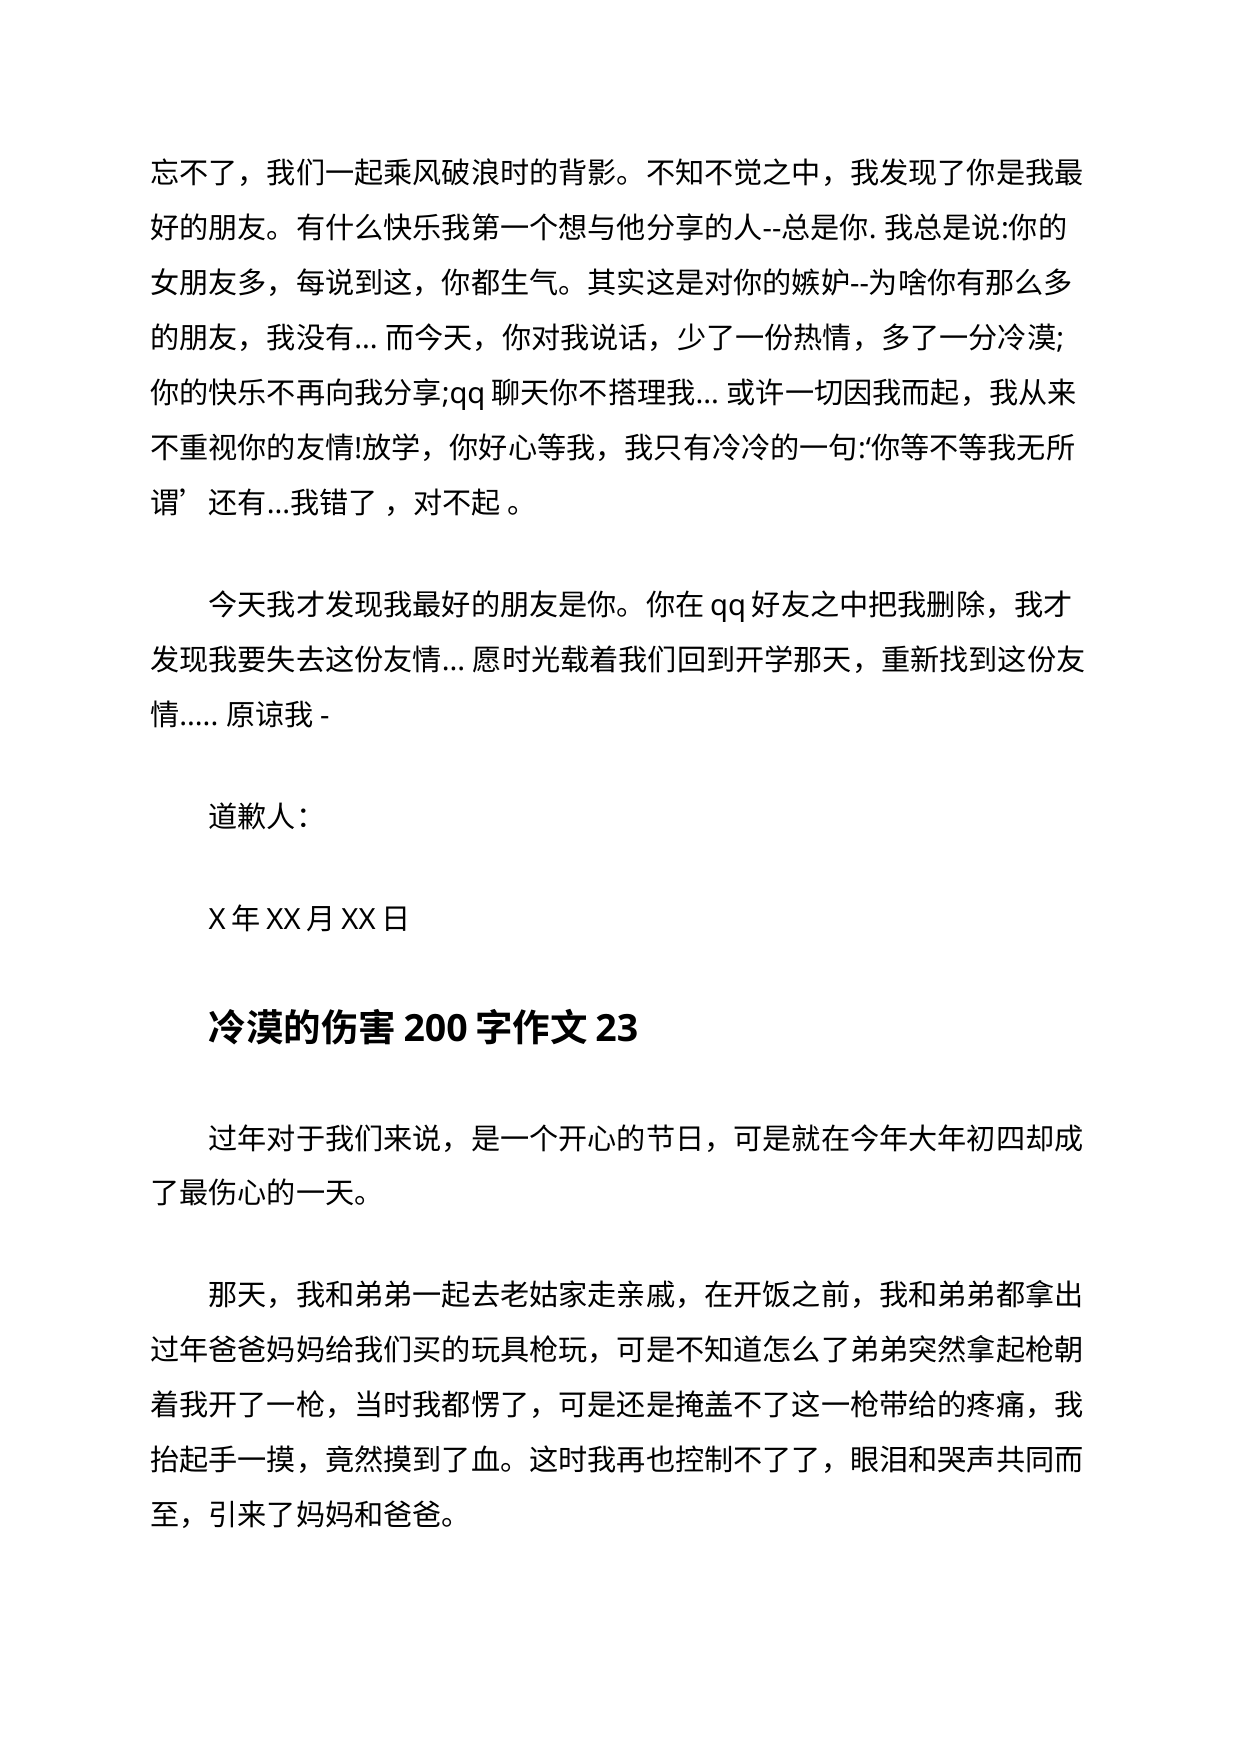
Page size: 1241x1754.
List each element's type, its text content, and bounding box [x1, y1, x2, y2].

text 道歉人： [150, 794, 1090, 836]
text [150, 150, 1090, 522]
text 过年对于我们来说，是一个开心的节日，可是就在今年大年初四却成了最伤心的一天。 [150, 1115, 1090, 1212]
text X年XX月XX日 [150, 896, 1090, 938]
text 冷漠的伤害200字作文23 [150, 998, 1090, 1052]
text 今天我才发现我最好的朋友是你。你在qq好友之中把我删除，我才发现我要失去这份友情... 愿时光载着我们回到开学那天，重新找到这份友情..... 原谅我 - [150, 582, 1090, 734]
text 那天，我和弟弟一起去老姑家走亲戚，在开饭之前，我和弟弟都拿出过年爸爸妈妈给我们买的玩具枪玩，可是不知道怎么了弟弟突然拿起枪朝着我开了一枪，当时我都愣了，可是还是掩盖不了这一枪带给的疼痛，我抬起手一摸，竟然摸到了血。这时我再也控制不了了，眼泪和哭声共同而至，引来了妈妈和爸爸。 [150, 1272, 1090, 1534]
